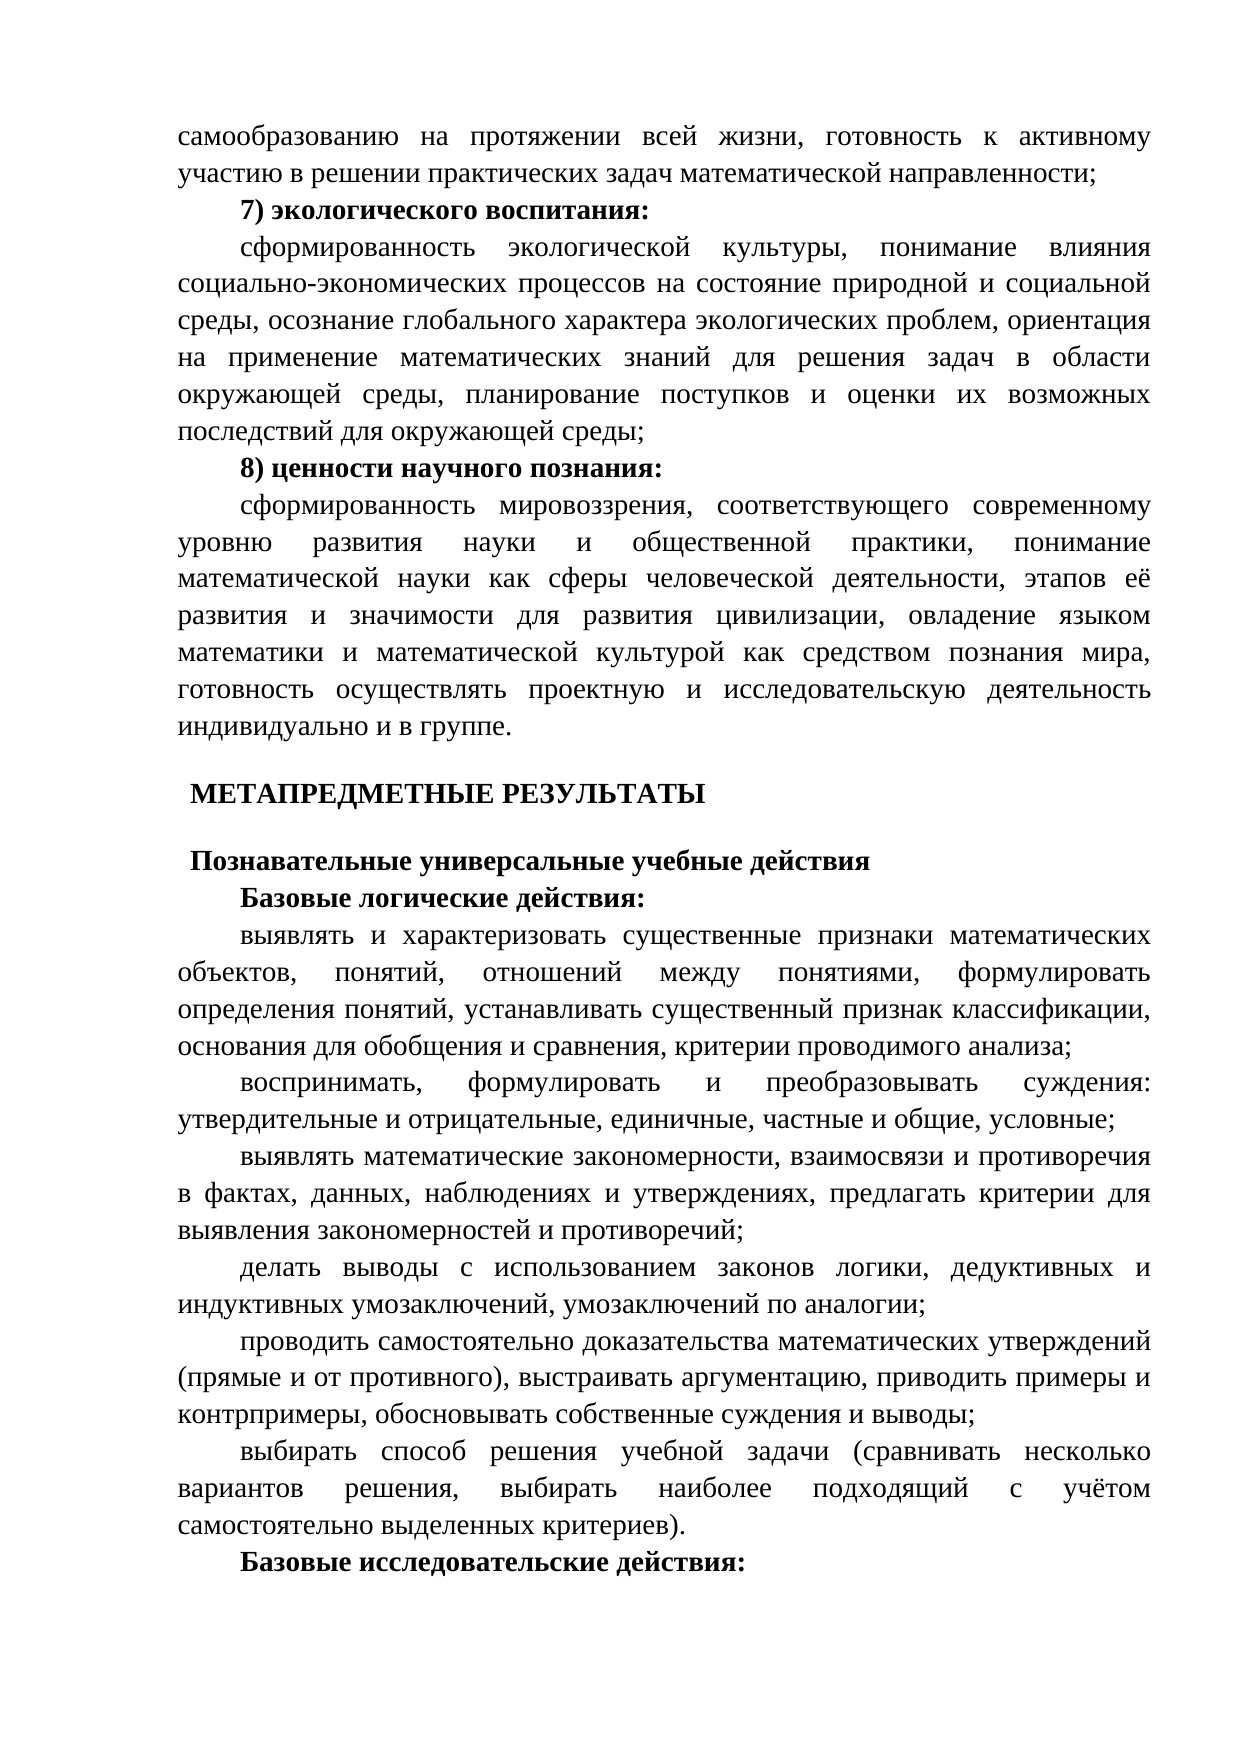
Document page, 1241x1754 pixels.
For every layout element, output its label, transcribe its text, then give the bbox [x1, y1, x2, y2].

text 8) ценности научного познания: [177, 450, 1152, 483]
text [177, 118, 1152, 188]
text 7) экологического воспитания: [177, 192, 1152, 225]
text делать выводы с использованием законов логики, дедуктивных и индуктивных умозаключений, умозаключений по аналогии; [177, 1249, 1152, 1319]
text проводить самостоятельно доказательства математических утверждений (прямые и от противного), выстраивать аргументацию, приводить примеры и контрпримеры, обосновывать собственные суждения и выводы; [177, 1323, 1152, 1430]
text выявлять математические закономерности, взаимосвязи и противоречия в фактах, данных, наблюдениях и утверждениях, предлагать критерии для выявления закономерностей и противоречий; [177, 1138, 1152, 1246]
text сформированность мировоззрения, соответствующего современному уровню развития науки и общественной практики, понимание математической науки как сферы человеческой деятельности, этапов её развития и значимости для развития цивилизации, овладение языком математики и математической культурой как средством познания мира, готовность осуществлять проектную и исследовательскую деятельность индивидуально и в группе. [177, 487, 1152, 742]
text Базовые исследовательские действия: [177, 1544, 1152, 1577]
text сформированность экологической культуры, понимание влияния социально-экономических процессов на состояние природной и социальной среды, осознание глобального характера экологических проблем, ориентация на применение математических знаний для решения задач в области окружающей среды, планирование поступков и оценки их возможных последствий для окружающей среды; [177, 229, 1152, 447]
text Базовые логические действия: [177, 880, 1152, 914]
text выявлять и характеризовать существенные признаки математических объектов, понятий, отношений между понятиями, формулировать определения понятий, устанавливать существенный признак классификации, основания для обобщения и сравнения, критерии проводимого анализа; [177, 917, 1152, 1061]
text выбирать способ решения учебной задачи (сравнивать несколько вариантов решения, выбирать наиболее подходящий с учётом самостоятельно выделенных критериев). [177, 1433, 1152, 1541]
text Познавательные универсальные учебные действия [190, 843, 1152, 877]
text МЕТАПРЕДМЕТНЫЕ РЕЗУЛЬТАТЫ [190, 776, 1152, 809]
text воспринимать, формулировать и преобразовывать суждения: утвердительные и отрицательные, единичные, частные и общие, условные; [177, 1064, 1152, 1135]
